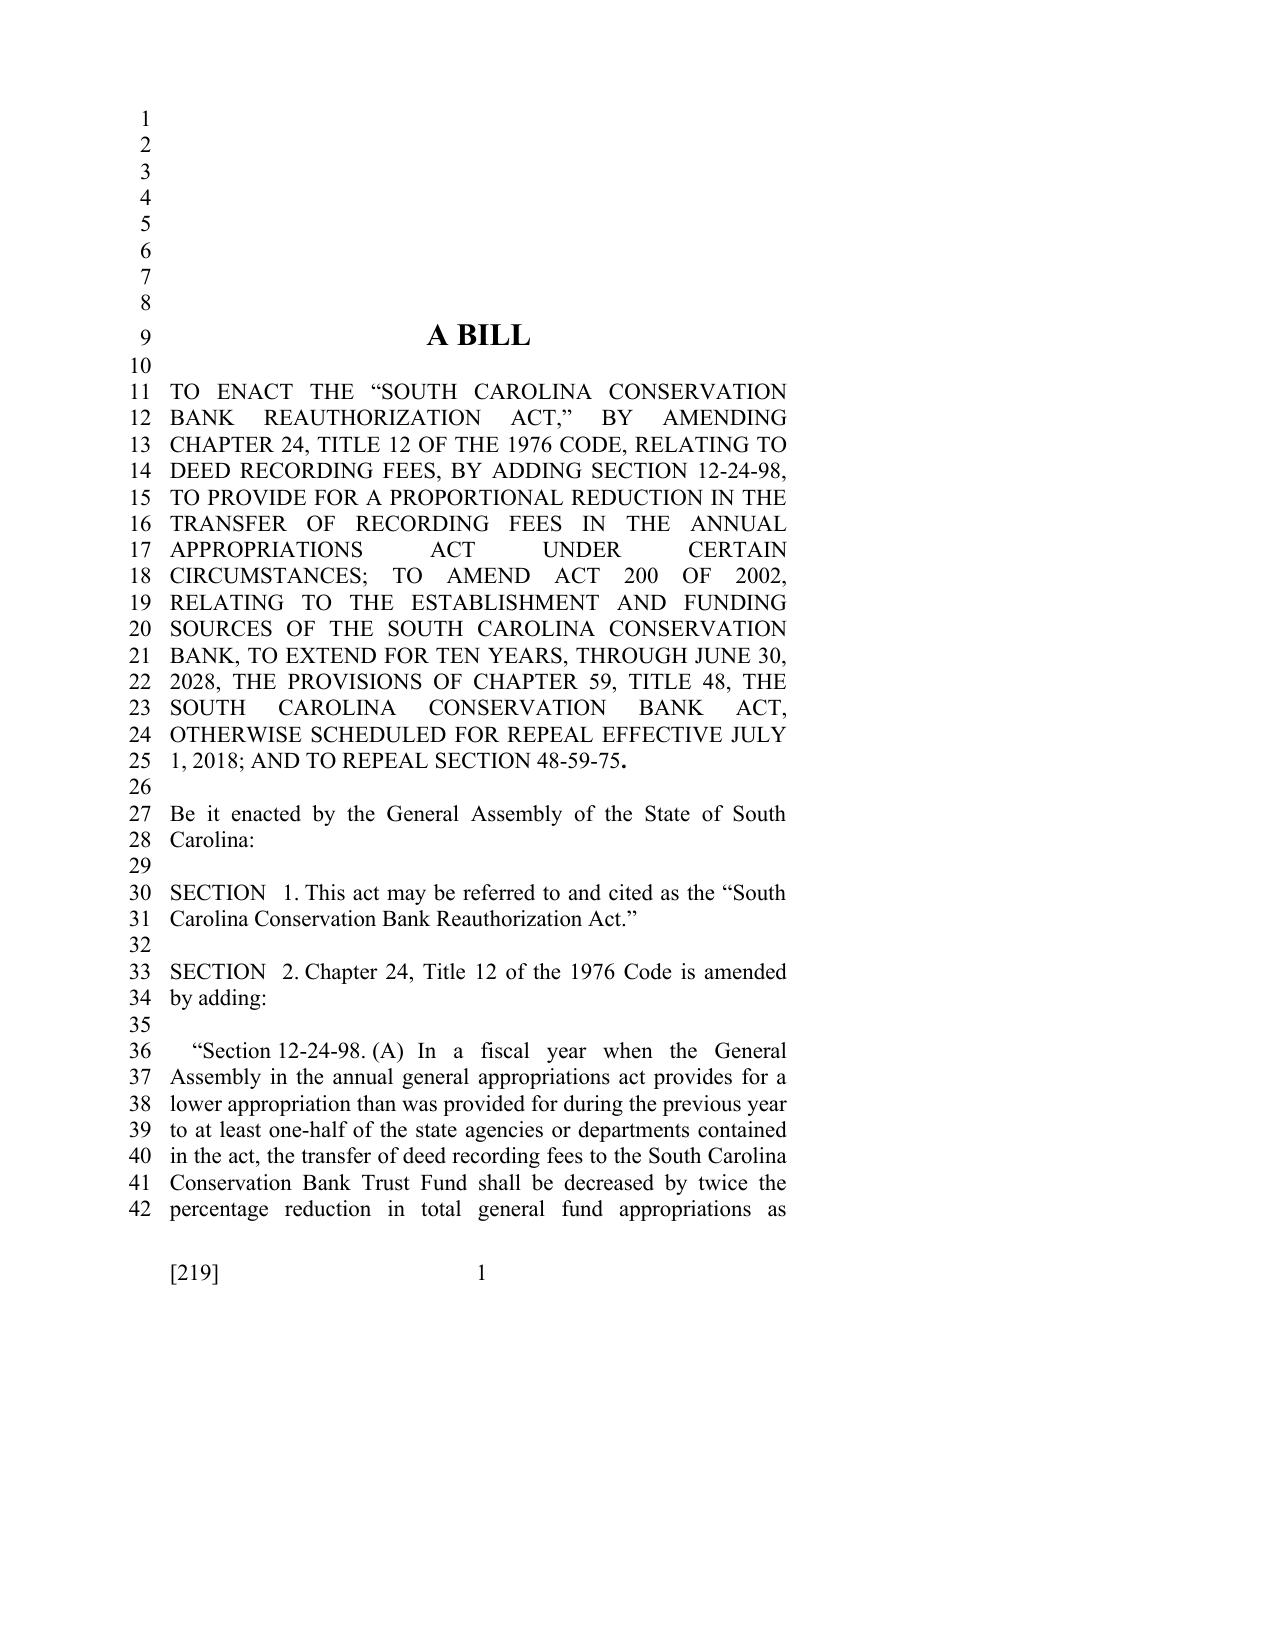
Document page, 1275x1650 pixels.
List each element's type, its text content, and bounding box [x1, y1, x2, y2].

text A BILL [169, 316, 787, 352]
text TO ENACT THE “SOUTH CAROLINA CONSERVATION BANK REAUTHORIZATION ACT,” BY AMENDING CHAPTER 24, TITLE 12 OF THE 1976 CODE, RELATING TO DEED RECORDING FEES, BY ADDING SECTION 12-24-98, TO PROVIDE FOR A PROPORTIONAL REDUCTION IN THE TRANSFER OF RECORDING FEES IN THE ANNUAL APPROPRIATIONS ACT UNDER CERTAIN CIRCUMSTANCES; TO AMEND ACT 200 OF 2002, RELATING TO THE ESTABLISHMENT AND FUNDING SOURCES OF THE SOUTH CAROLINA CONSERVATION BANK, TO EXTEND FOR TEN YEARS, THROUGH JUNE 30, 2028, THE PROVISIONS OF CHAPTER 59, TITLE 48, THE SOUTH CAROLINA CONSERVATION BANK ACT, OTHERWISE SCHEDULED FOR REPEAL EFFECTIVE JULY 1, 2018; AND TO REPEAL SECTION 48-59-75. [169, 378, 787, 773]
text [169, 1037, 787, 1221]
text SECTION 2. Chapter 24, Title 12 of the 1976 Code is amended by adding: [169, 958, 787, 1011]
text Be it enacted by the General Assembly of the State of South Carolina: [169, 800, 787, 852]
text SECTION 1. This act may be referred to and cited as the “South Carolina Conservation Bank Reauthorization Act.” [169, 879, 787, 932]
